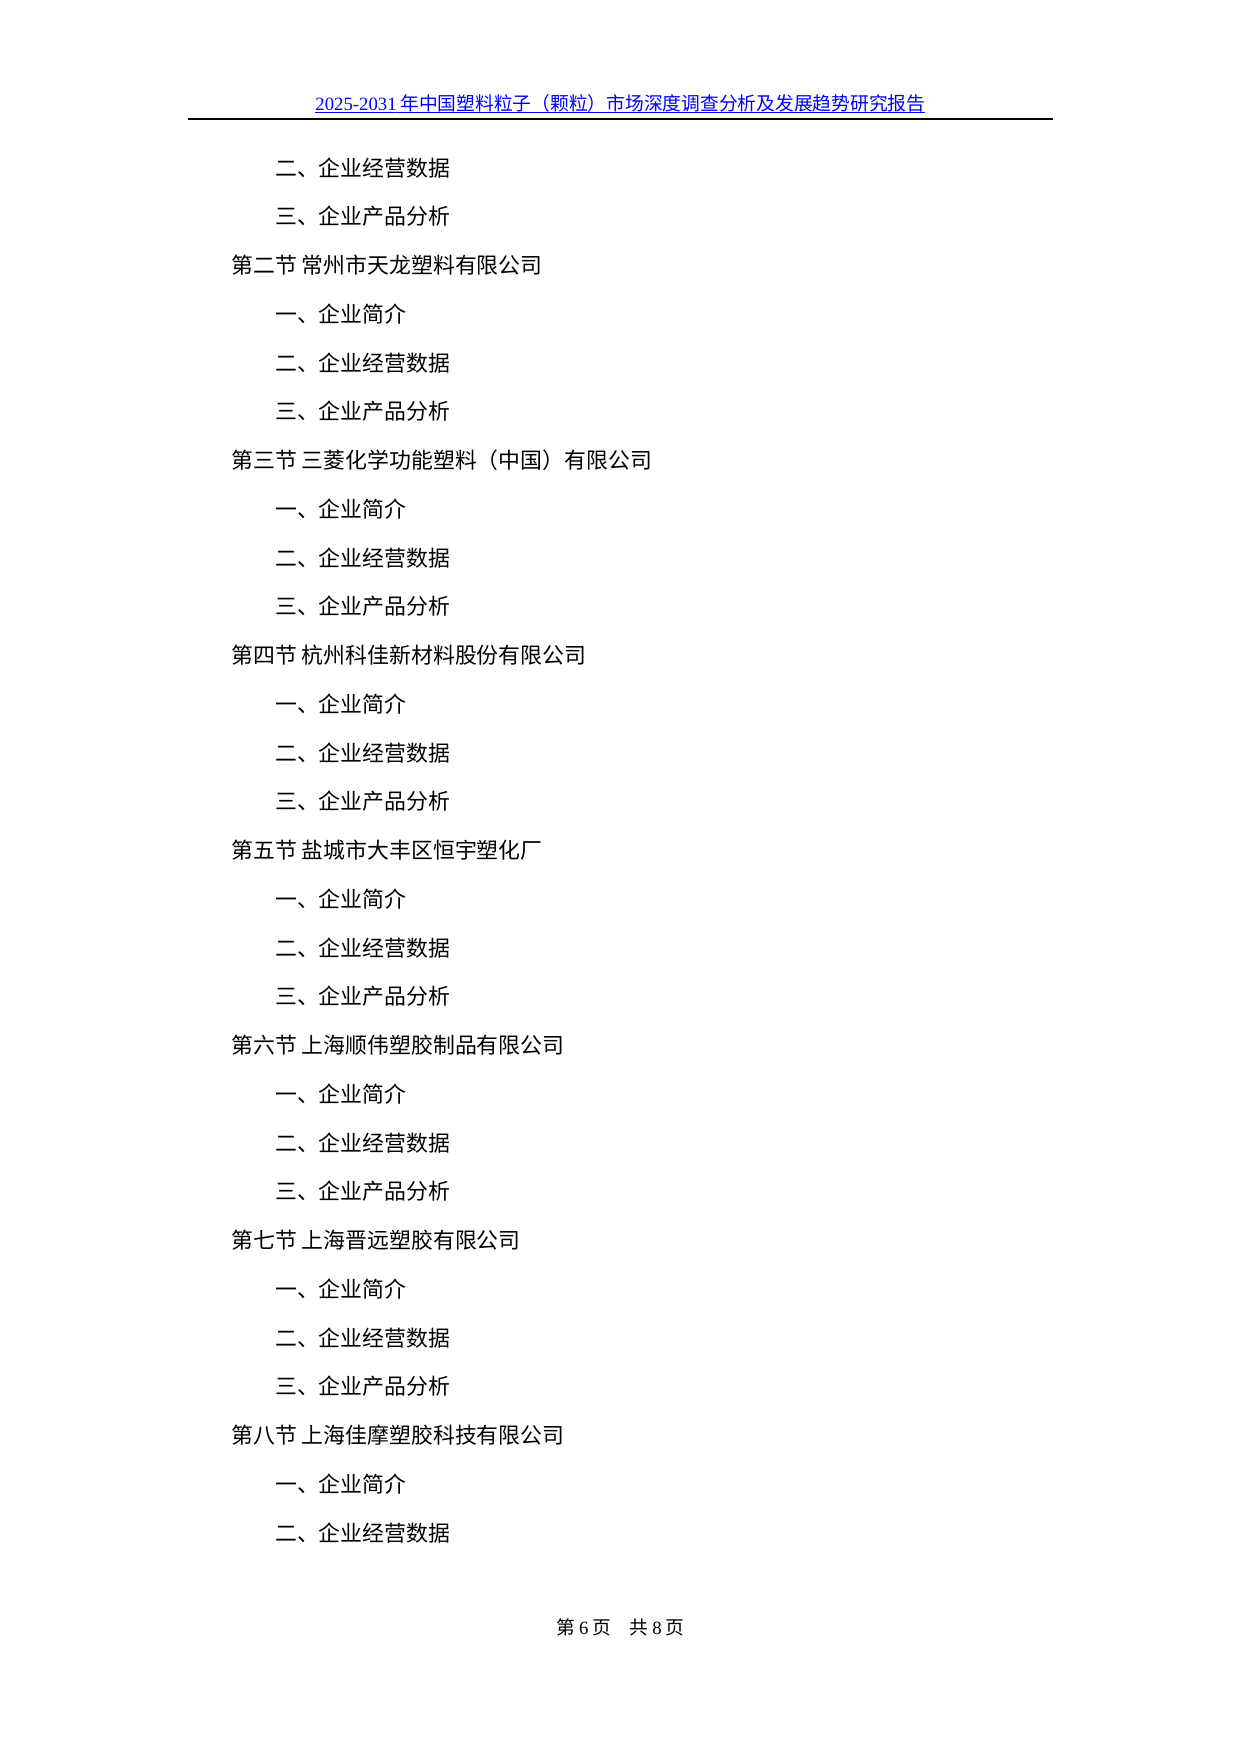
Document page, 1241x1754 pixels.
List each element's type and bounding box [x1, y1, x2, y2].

text [187, 150, 1053, 1548]
